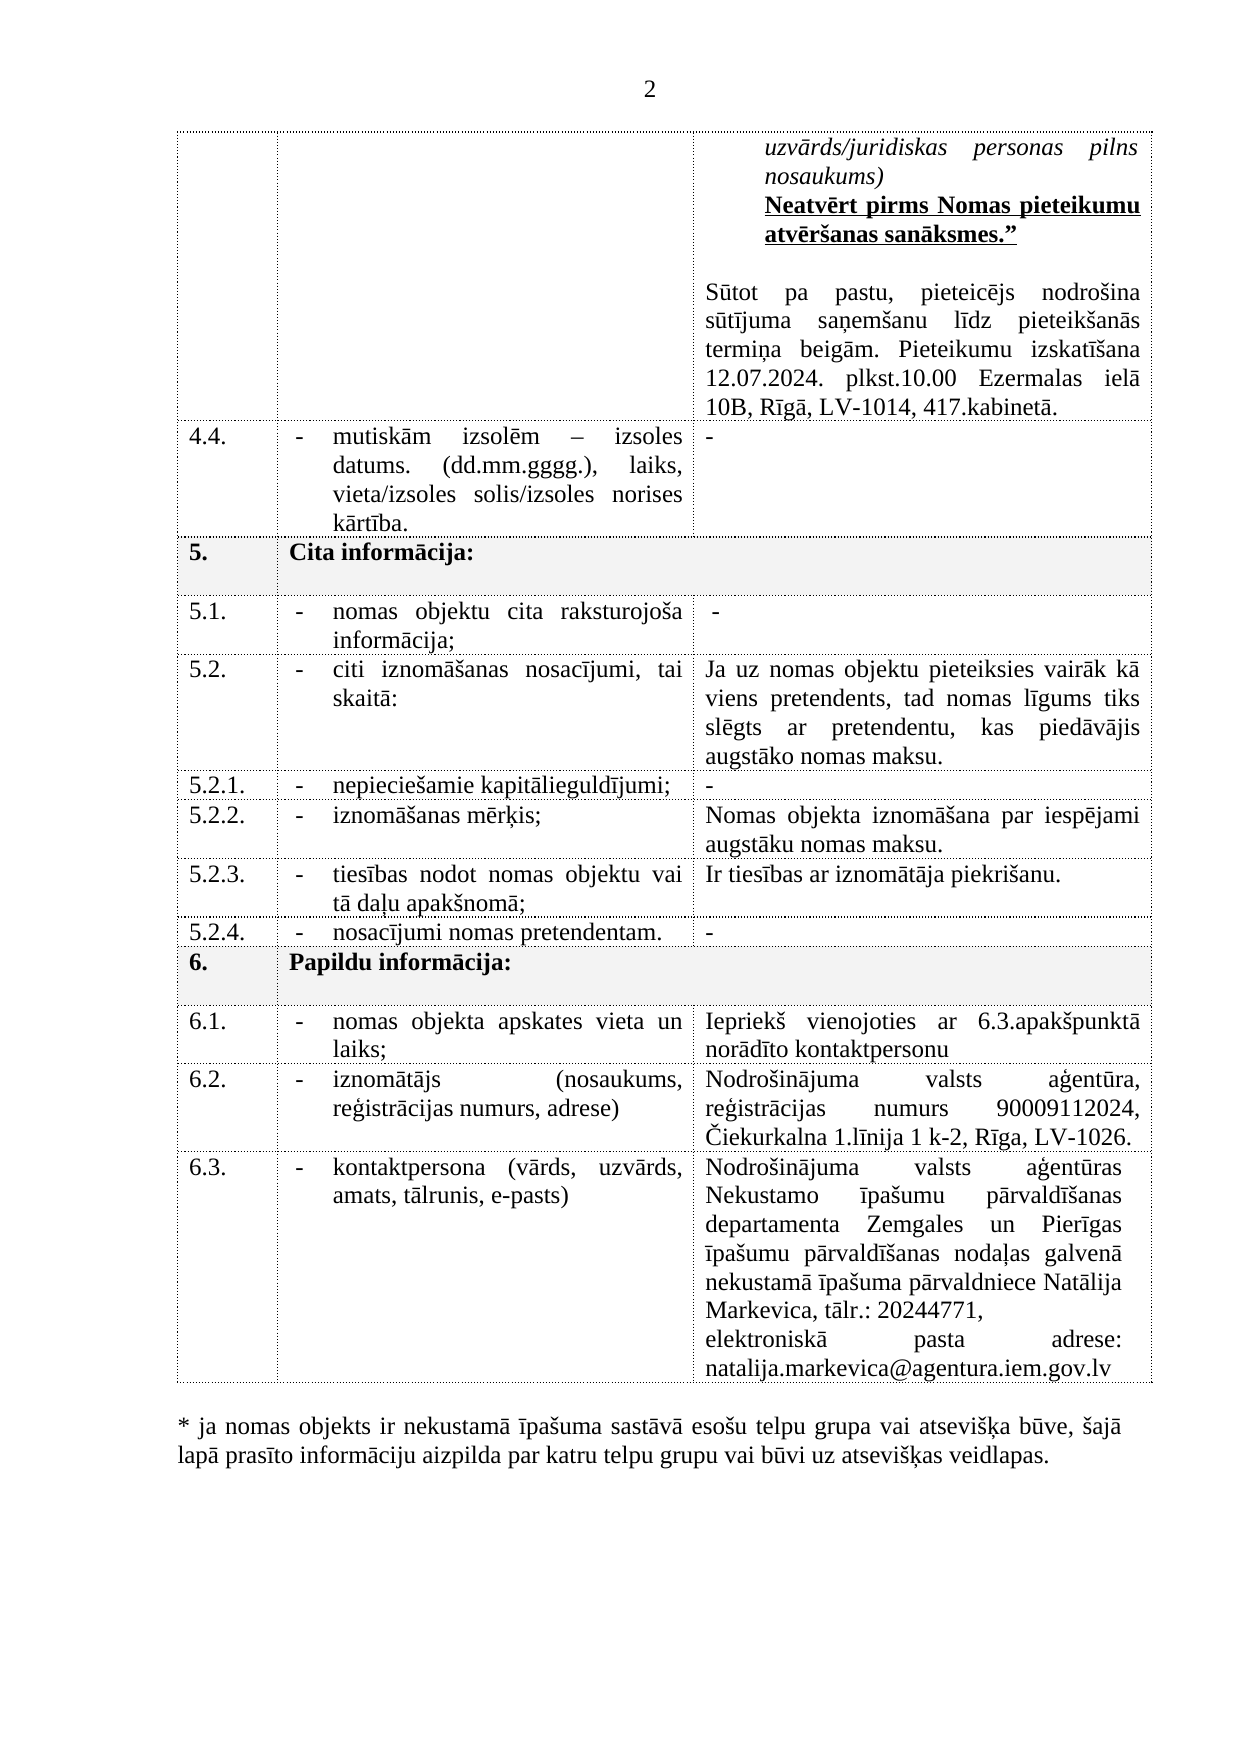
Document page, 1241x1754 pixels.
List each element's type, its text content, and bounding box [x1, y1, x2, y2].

table_cell 5.2.1. [178, 770, 278, 799]
table_cell citi iznomāšanas nosacījumi, tai skaitā: [278, 654, 694, 769]
table_cell 4.3. [178, 131, 278, 420]
table_cell iznomāšanas mērķis; [278, 799, 694, 858]
text * ja nomas objekts ir nekustamā īpašuma sastāvā esošu telpu grupa vai atsevišķa būve, šajā lapā prasīto informāciju aizpilda par katru telpu grupu vai būvi uz atsevišķas veidlapas. [177, 1411, 1122, 1469]
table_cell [694, 131, 1152, 420]
table_cell Ir tiesības ar iznomātāja piekrišanu. [694, 858, 1152, 916]
table_cell nomas objekta apskates vieta un laiks; [278, 1005, 694, 1063]
table_cell tiesības nodot nomas objektu vai tā daļu apakšnomā; [278, 858, 694, 916]
table_cell nomas objektu cita raksturojoša informācija; [278, 595, 694, 653]
table_cell 5.2.4. [178, 916, 278, 946]
table_cell nosacījumi nomas pretendentam. [278, 916, 694, 946]
table_cell Nodrošinājuma valsts aģentūra, reģistrācijas numurs 90009112024, Čiekurkalna 1.līnija 1 k-2, Rīga, LV-1026. [694, 1063, 1152, 1151]
table_cell 5. [178, 536, 278, 595]
table_cell iznomātājs (nosaukums, reģistrācijas numurs, adrese) [278, 1063, 694, 1151]
table_cell 4.4. [178, 420, 278, 536]
table_cell 5.2.2. [178, 799, 278, 858]
table_cell - [694, 770, 1152, 799]
table_cell Cita informācija: [278, 536, 1152, 595]
table_cell Nodrošinājuma valsts aģentūras Nekustamo īpašumu pārvaldīšanas departamenta Zemgales un Pierīgas īpašumu pārvaldīšanas nodaļas galvenā nekustamā īpašuma pārvaldniece Natālija Markevica, tālr.: 20244771, elektroniskā pasta adrese: natalija.markevica@agentura.iem.gov.lv [694, 1151, 1152, 1382]
table_cell 5.2. [178, 654, 278, 769]
table_cell mutiskām izsolēm – izsoles datums. (dd.mm.gggg.), laiks, vieta/izsoles solis/izsoles norises kārtība. [278, 420, 694, 536]
table_cell Iepriekš vienojoties ar 6.3.apakšpunktā norādīto kontaktpersonu [694, 1005, 1152, 1063]
table_cell kontaktpersona (vārds, uzvārds, amats, tālrunis, e-pasts) [278, 1151, 694, 1382]
table_cell 5.2.3. [178, 858, 278, 916]
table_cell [278, 131, 694, 420]
table_cell Ja uz nomas objektu pieteiksies vairāk kā viens pretendents, tad nomas līgums tiks slēgts ar pretendentu, kas piedāvājis augstāko nomas maksu. [694, 654, 1152, 769]
table_cell 5.1. [178, 595, 278, 653]
table_cell 6.1. [178, 1005, 278, 1063]
table_cell - [694, 595, 1152, 653]
table_cell - [694, 916, 1152, 946]
table_cell Nomas objekta iznomāšana par iespējami augstāku nomas maksu. [694, 799, 1152, 858]
table_cell 6.3. [178, 1151, 278, 1382]
table_cell 6. [178, 946, 278, 1005]
table_cell Papildu informācija: [278, 946, 1152, 1005]
table_cell - [694, 420, 1152, 536]
table_cell 6.2. [178, 1063, 278, 1151]
table_cell nepieciešamie kapitālieguldījumi; [278, 770, 694, 799]
